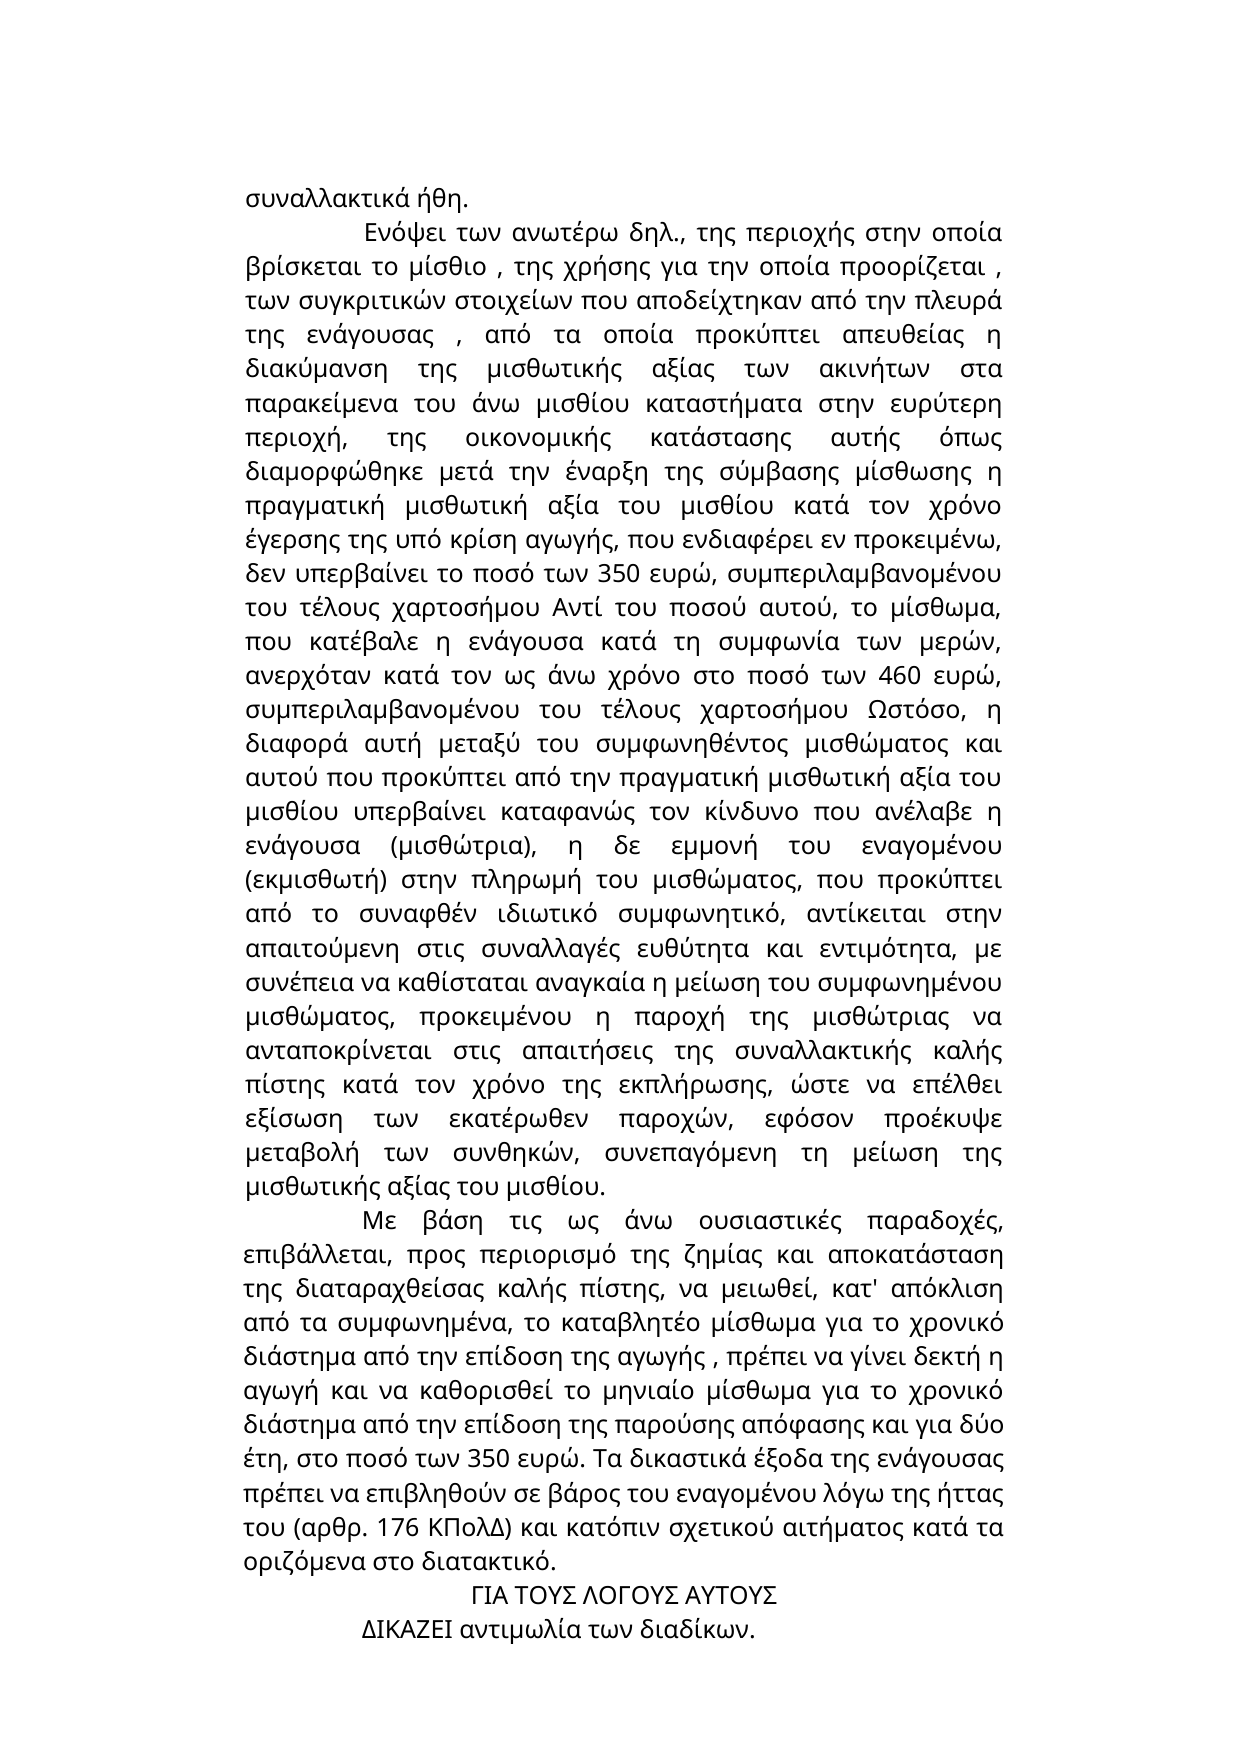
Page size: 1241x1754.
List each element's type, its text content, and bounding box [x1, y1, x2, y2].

text Με βάση τις ως άνω ουσιαστικές παραδοχές, επιβάλλεται, προς περιορισμό της ζημίας και αποκατάσταση της διαταραχθείσας καλής πίστης, να μειωθεί, κατ' απόκλιση από τα συμφωνημένα, το καταβλητέο μίσθωμα για το χρονικό διάστημα από την επίδοση της αγωγής , πρέπει να γίνει δεκτή η αγωγή και να καθορισθεί το μηνιαίο μίσθωμα για το χρονικό διάστημα από την επίδοση της παρούσης απόφασης και για δύο έτη, στο ποσό των 350 ευρώ. Τα δικαστικά έξοδα της ενάγουσας πρέπει να επιβληθούν σε βάρος του εναγομένου λόγω της ήττας του (αρθρ. 176 ΚΠολΔ) και κατόπιν σχετικού αιτήματος κατά τα οριζόμενα στο διατακτικό. [243, 1203, 1005, 1577]
text ΓΙΑ ΤΟΥΣ ΛΟΓΟΥΣ ΑΥΤΟΥΣ [241, 1577, 1007, 1611]
text ΔΙΚΑΖΕΙ αντιμωλία των διαδίκων. [243, 1611, 1007, 1646]
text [245, 181, 1003, 215]
text Ενόψει των ανωτέρω δηλ., της περιοχής στην οποία βρίσκεται το μίσθιο , της χρήσης για την οποία προορίζεται , των συγκριτικών στοιχείων που αποδείχτηκαν από την πλευρά της ενάγουσας , από τα οποία προκύπτει απευθείας η διακύμανση της μισθωτικής αξίας των ακινήτων στα παρακείμενα του άνω μισθίου καταστήματα στην ευρύτερη περιοχή, της οικονομικής κατάστασης αυτής όπως διαμορφώθηκε μετά την έναρξη της σύμβασης μίσθωσης η πραγματική μισθωτική αξία του μισθίου κατά τον χρόνο έγερσης της υπό κρίση αγωγής, που ενδιαφέρει εν προκειμένω, δεν υπερβαίνει το ποσό των 350 ευρώ, συμπεριλαμβανομένου του τέλους χαρτοσήμου Αντί του ποσού αυτού, το μίσθωμα, που κατέβαλε η ενάγουσα κατά τη συμφωνία των μερών, ανερχόταν κατά τον ως άνω χρόνο στο ποσό των 460 ευρώ, συμπεριλαμβανομένου του τέλους χαρτοσήμου Ωστόσο, η διαφορά αυτή μεταξύ του συμφωνηθέντος μισθώματος και αυτού που προκύπτει από την πραγματική μισθωτική αξία του μισθίου υπερβαίνει καταφανώς τον κίνδυνο που ανέλαβε η ενάγουσα (μισθώτρια), η δε εμμονή του εναγομένου (εκμισθωτή) στην πληρωμή του μισθώματος, που προκύπτει από το συναφθέν ιδιωτικό συμφωνητικό, αντίκειται στην απαιτούμενη στις συναλλαγές ευθύτητα και εντιμότητα, με συνέπεια να καθίσταται αναγκαία η μείωση του συμφωνημένου μισθώματος, προκειμένου η παροχή της μισθώτριας να ανταποκρίνεται στις απαιτήσεις της συναλλακτικής καλής πίστης κατά τον χρόνο της εκπλήρωσης, ώστε να επέλθει εξίσωση των εκατέρωθεν παροχών, εφόσον προέκυψε μεταβολή των συνθηκών, συνεπαγόμενη τη μείωση της μισθωτικής αξίας του μισθίου. [245, 215, 1003, 1203]
